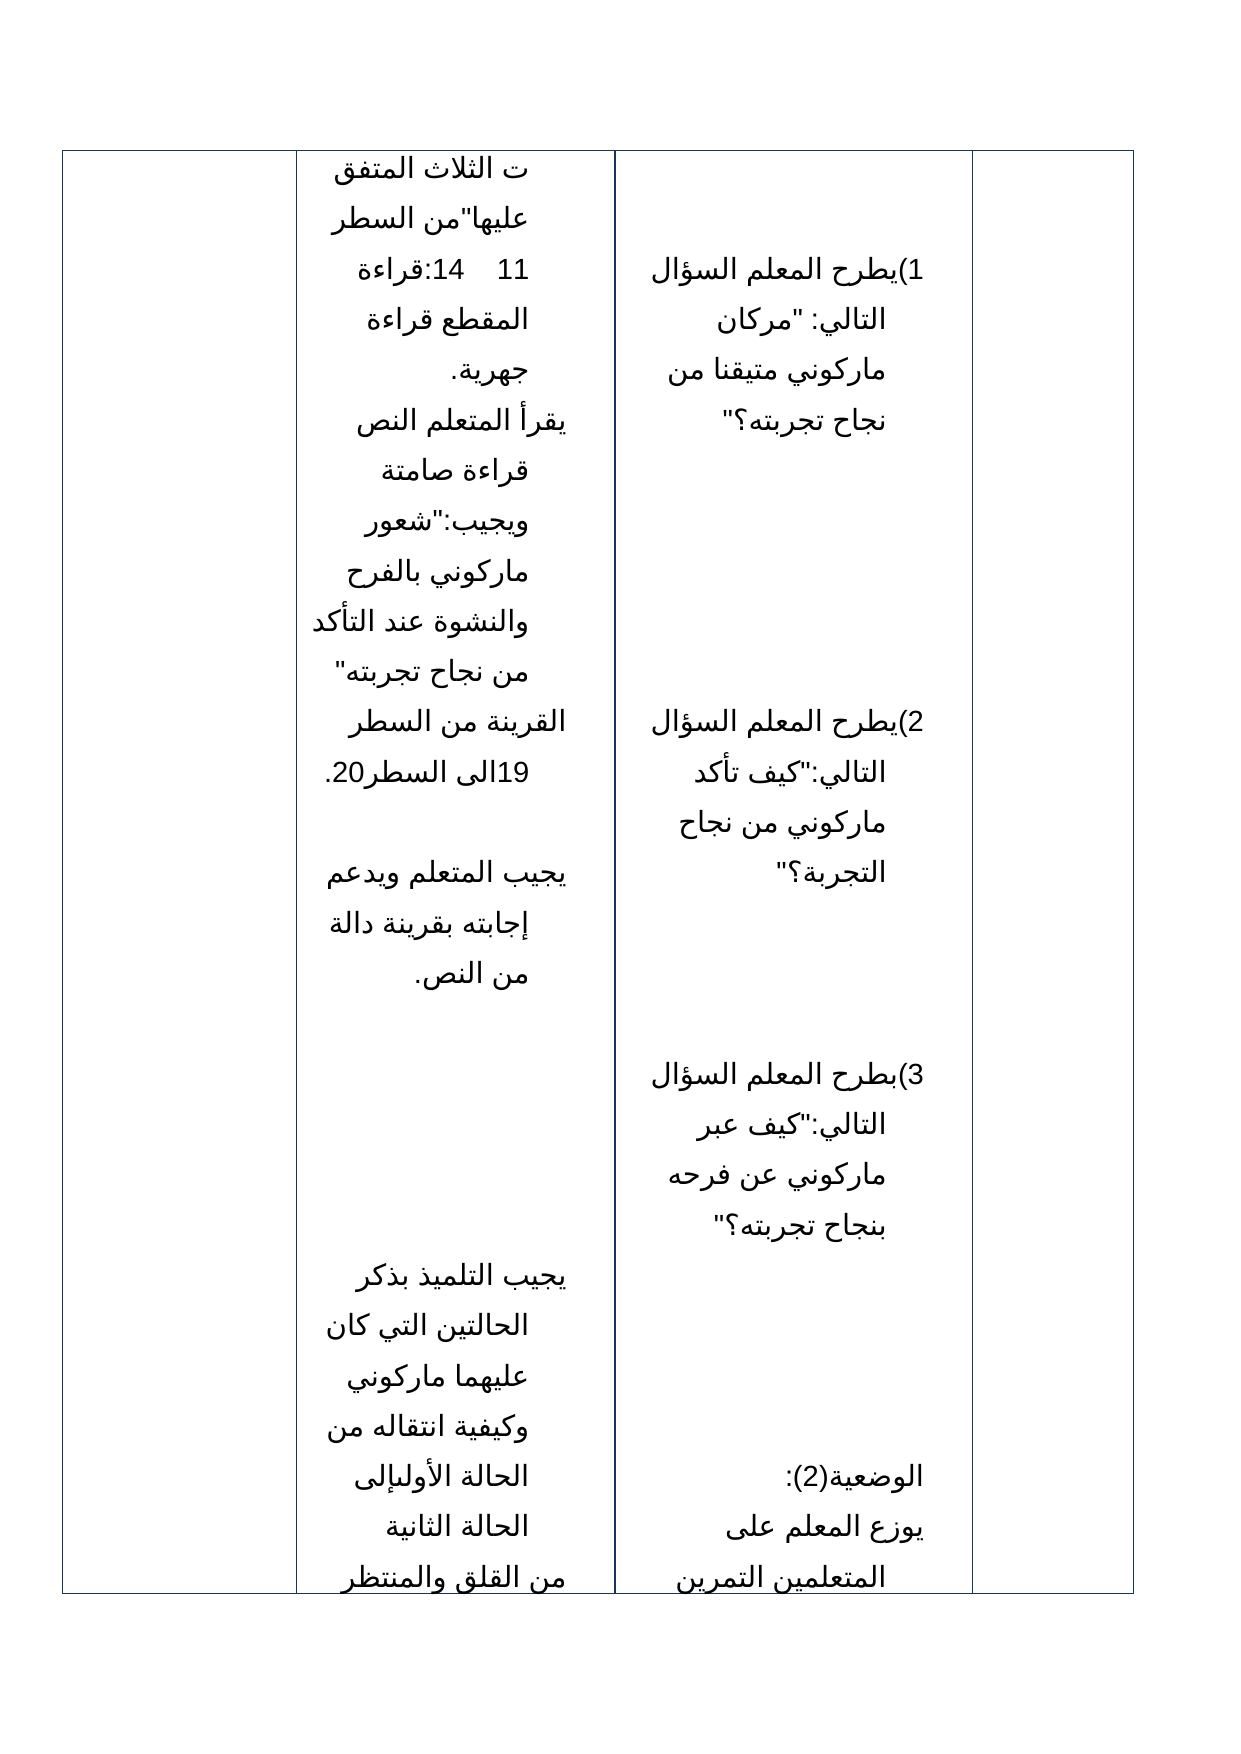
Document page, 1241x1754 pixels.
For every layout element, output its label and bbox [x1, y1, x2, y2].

table_cell [297, 151, 614, 1593]
table_cell [63, 151, 296, 1593]
table_cell [973, 151, 1133, 1593]
table_cell [616, 151, 972, 1593]
